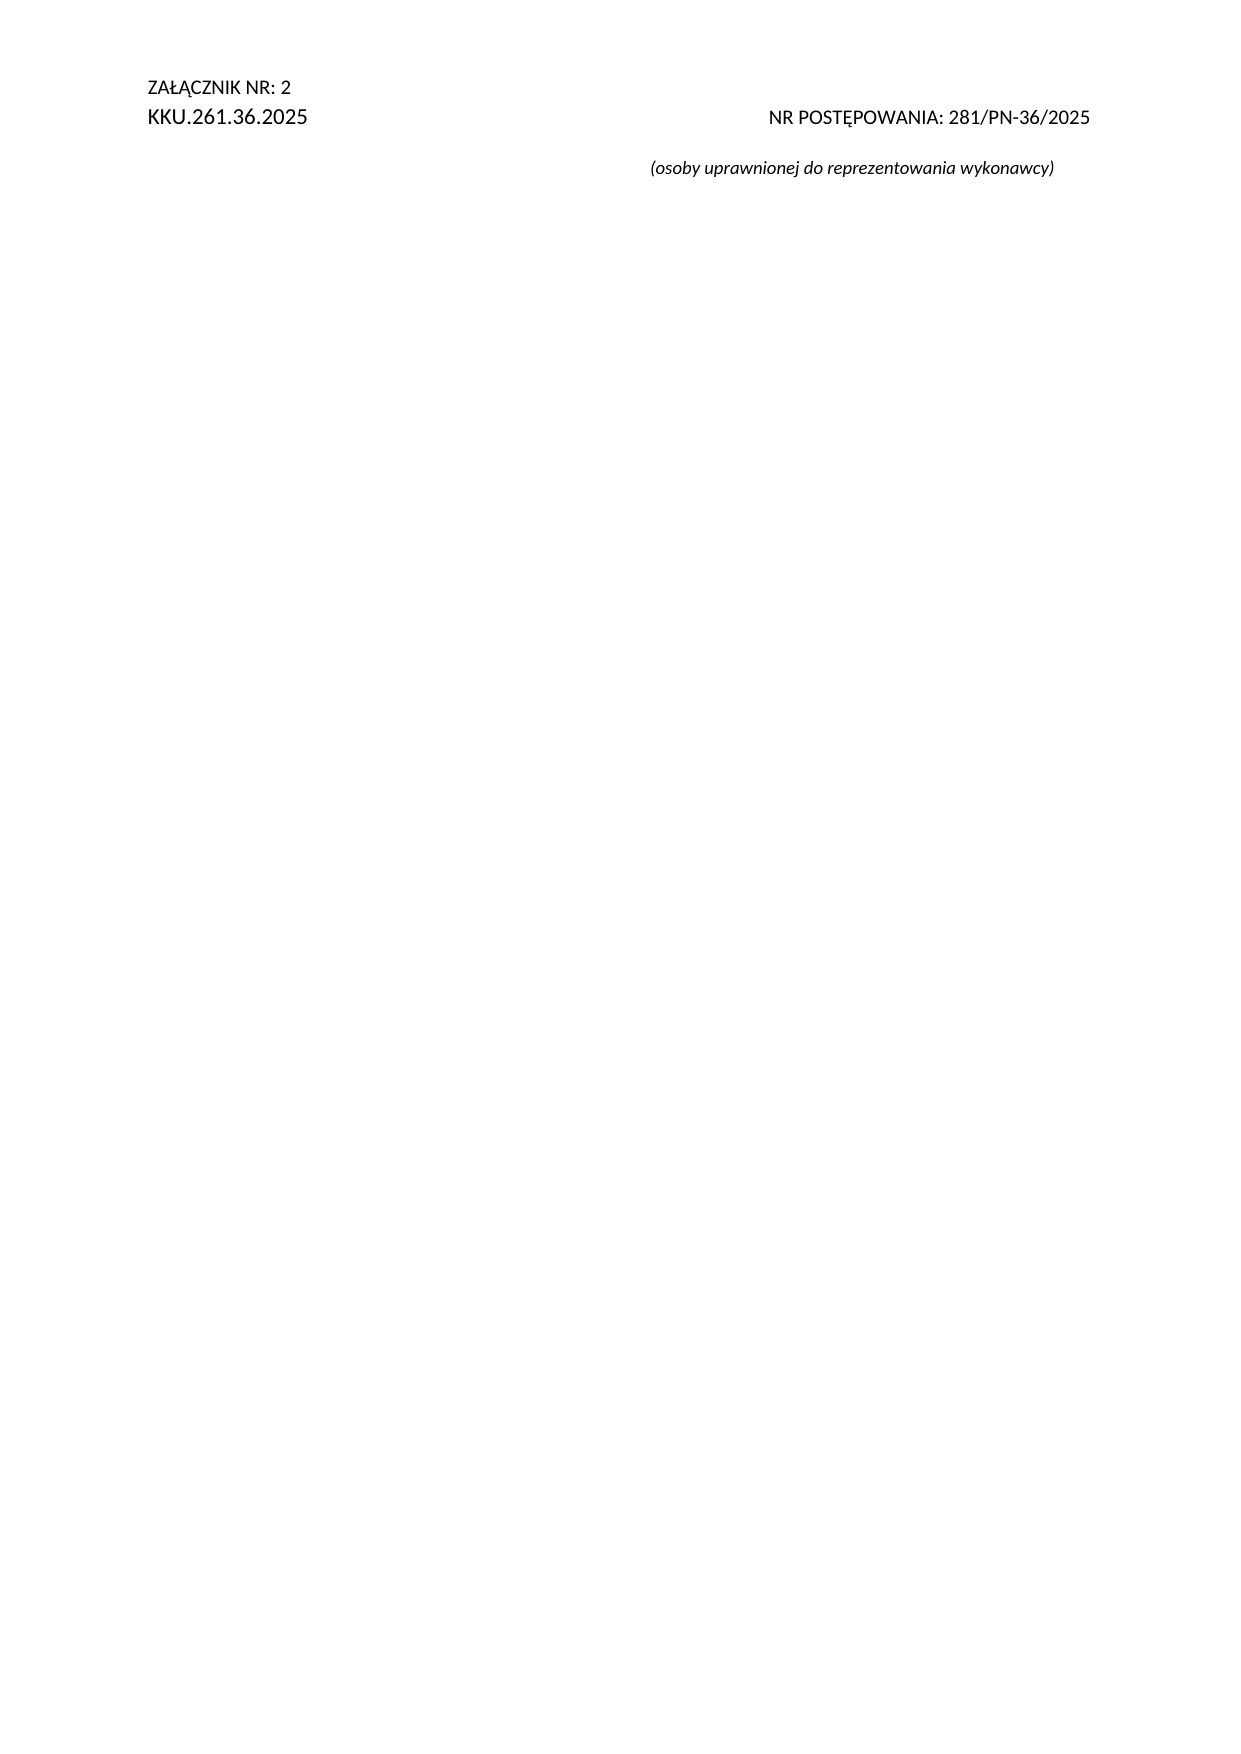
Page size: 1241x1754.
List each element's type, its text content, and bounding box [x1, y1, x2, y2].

text (osoby uprawnionej do reprezentowania wykonawcy) [148, 157, 1092, 179]
